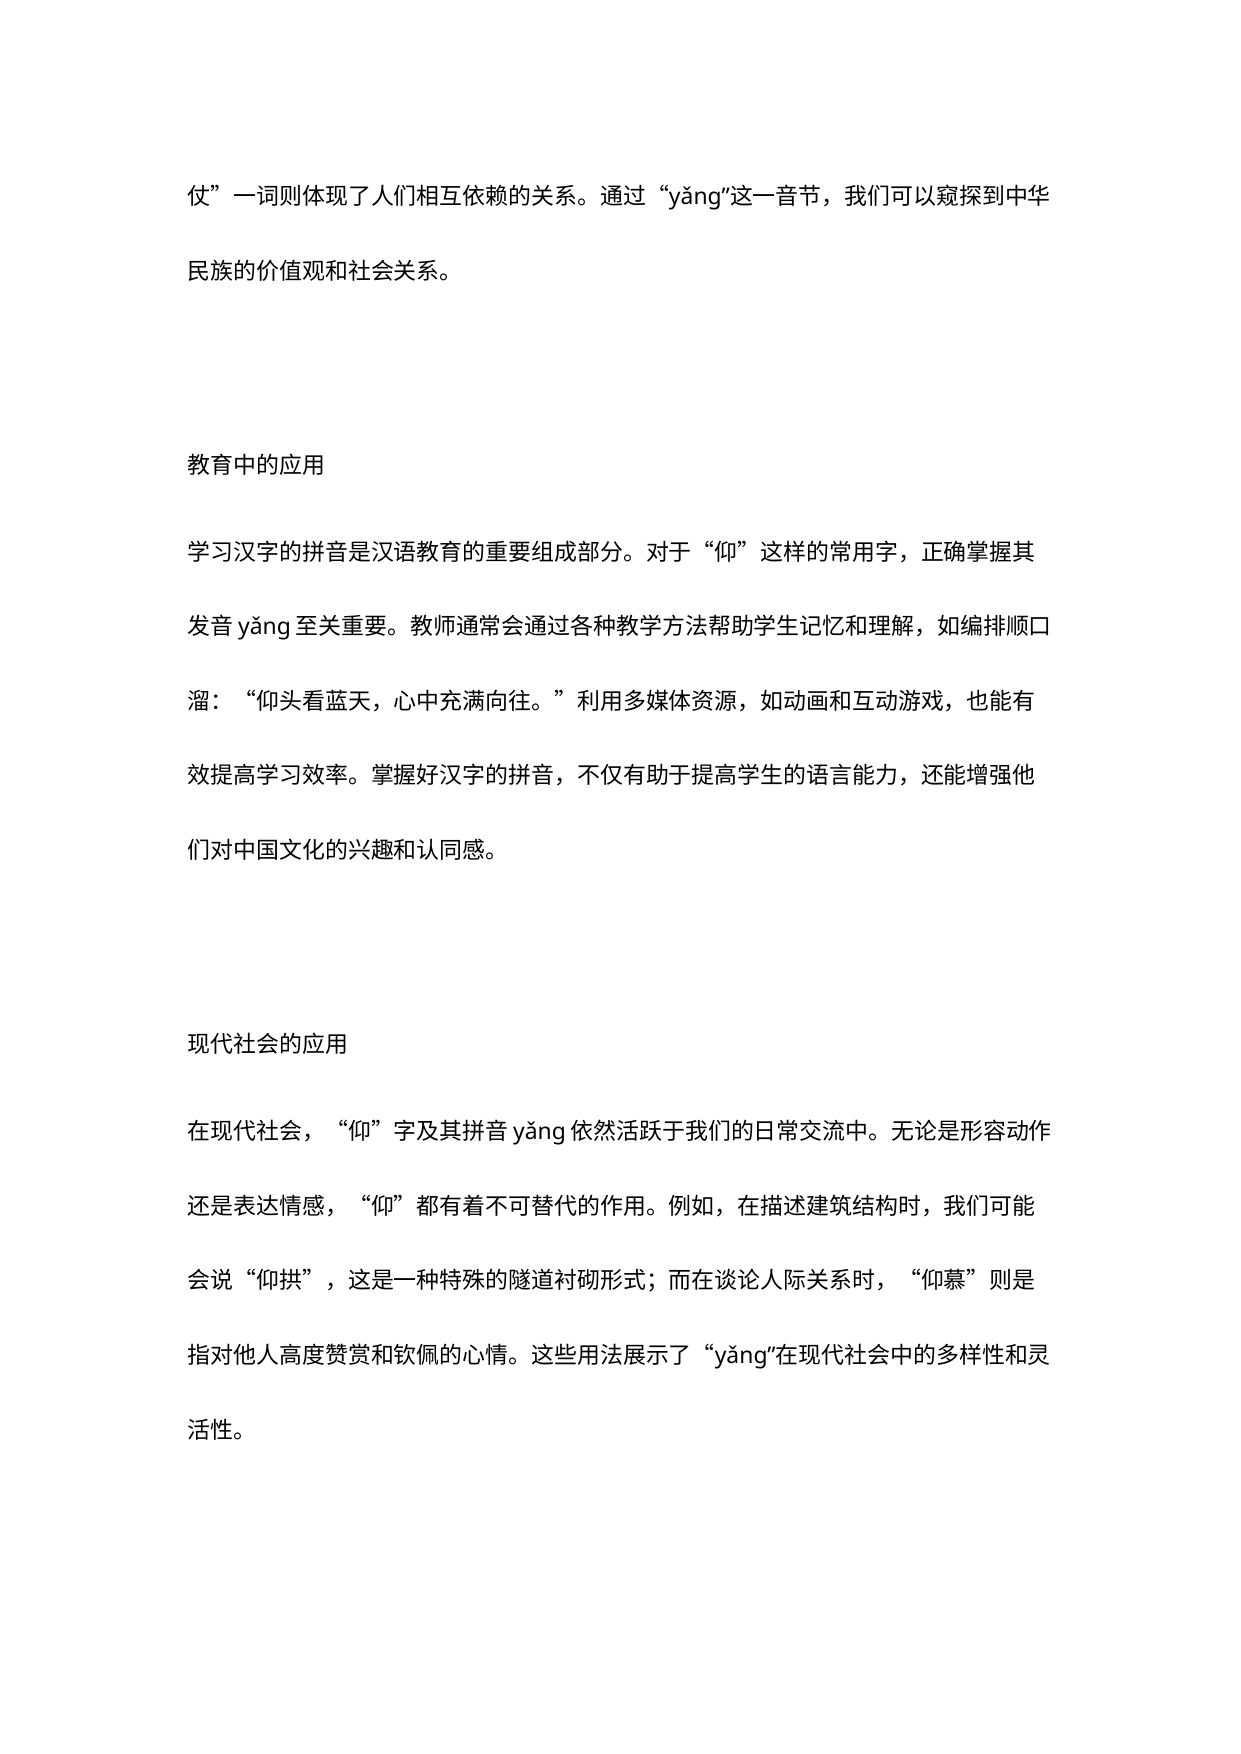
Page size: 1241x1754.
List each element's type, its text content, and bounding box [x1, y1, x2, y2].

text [187, 162, 1053, 302]
text 在现代社会，“仰”字及其拼音yǎng依然活跃于我们的日常交流中。无论是形容动作还是表达情感，“仰”都有着不可替代的作用。例如，在描述建筑结构时，我们可能会说“仰拱”，这是一种特殊的隧道衬砌形式；而在谈论人际关系时，“仰慕”则是指对他人高度赞赏和钦佩的心情。这些用法展示了“yǎng”在现代社会中的多样性和灵活性。 [187, 1097, 1053, 1461]
text 学习汉字的拼音是汉语教育的重要组成部分。对于“仰”这样的常用字，正确掌握其发音yǎng至关重要。教师通常会通过各种教学方法帮助学生记忆和理解，如编排顺口溜：“仰头看蓝天，心中充满向往。”利用多媒体资源，如动画和互动游戏，也能有效提高学习效率。掌握好汉字的拼音，不仅有助于提高学生的语言能力，还能增强他们对中国文化的兴趣和认同感。 [187, 517, 1053, 881]
text 现代社会的应用 [187, 1011, 1053, 1076]
text 教育中的应用 [187, 431, 1053, 496]
